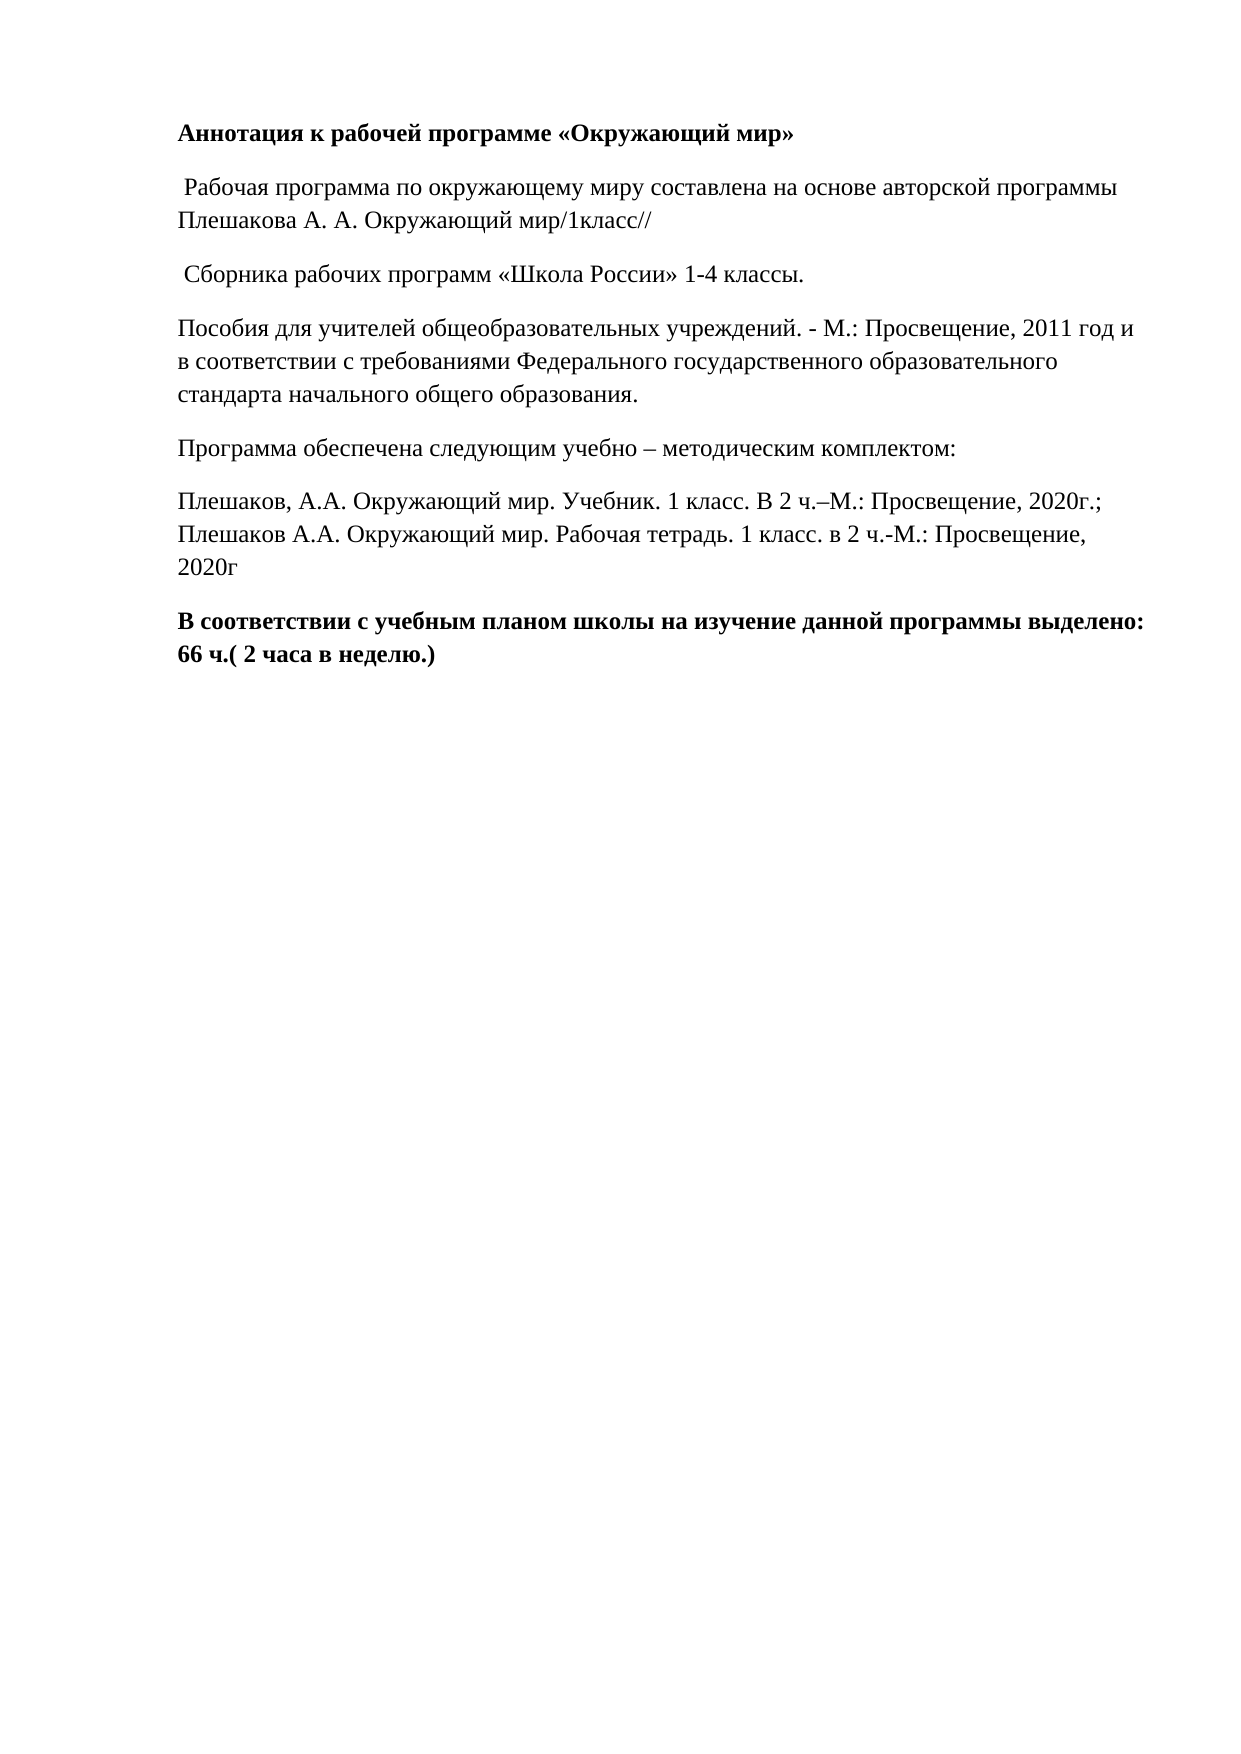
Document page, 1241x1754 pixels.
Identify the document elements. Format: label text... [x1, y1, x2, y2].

text Программа обеспечена следующим учебно – методическим комплектом: [177, 433, 1152, 461]
text Рабочая программа по окружающему миру составлена на основе авторской программы Плешакова А. А. Окружающий мир/1класс// [177, 172, 1152, 234]
text Сборника рабочих программ «Школа России» 1-4 классы. [177, 259, 1152, 288]
text Плешаков, А.А. Окружающий мир. Учебник. 1 класс. В 2 ч.–М.: Просвещение, 2020г.; Плешаков А.А. Окружающий мир. Рабочая тетрадь. 1 класс. в 2 ч.-М.: Просвещение, 2020г [177, 486, 1152, 581]
text В соответствии с учебным планом школы на изучение данной программы выделено: 66 ч.( 2 часа в неделю.) [177, 606, 1152, 668]
text Аннотация к рабочей программе «Окружающий мир» [177, 118, 1152, 147]
text Пособия для учителей общеобразовательных учреждений. - М.: Просвещение, 2011 год и в соответствии с требованиями Федерального государственного образовательного стандарта начального общего образования. [177, 313, 1152, 407]
